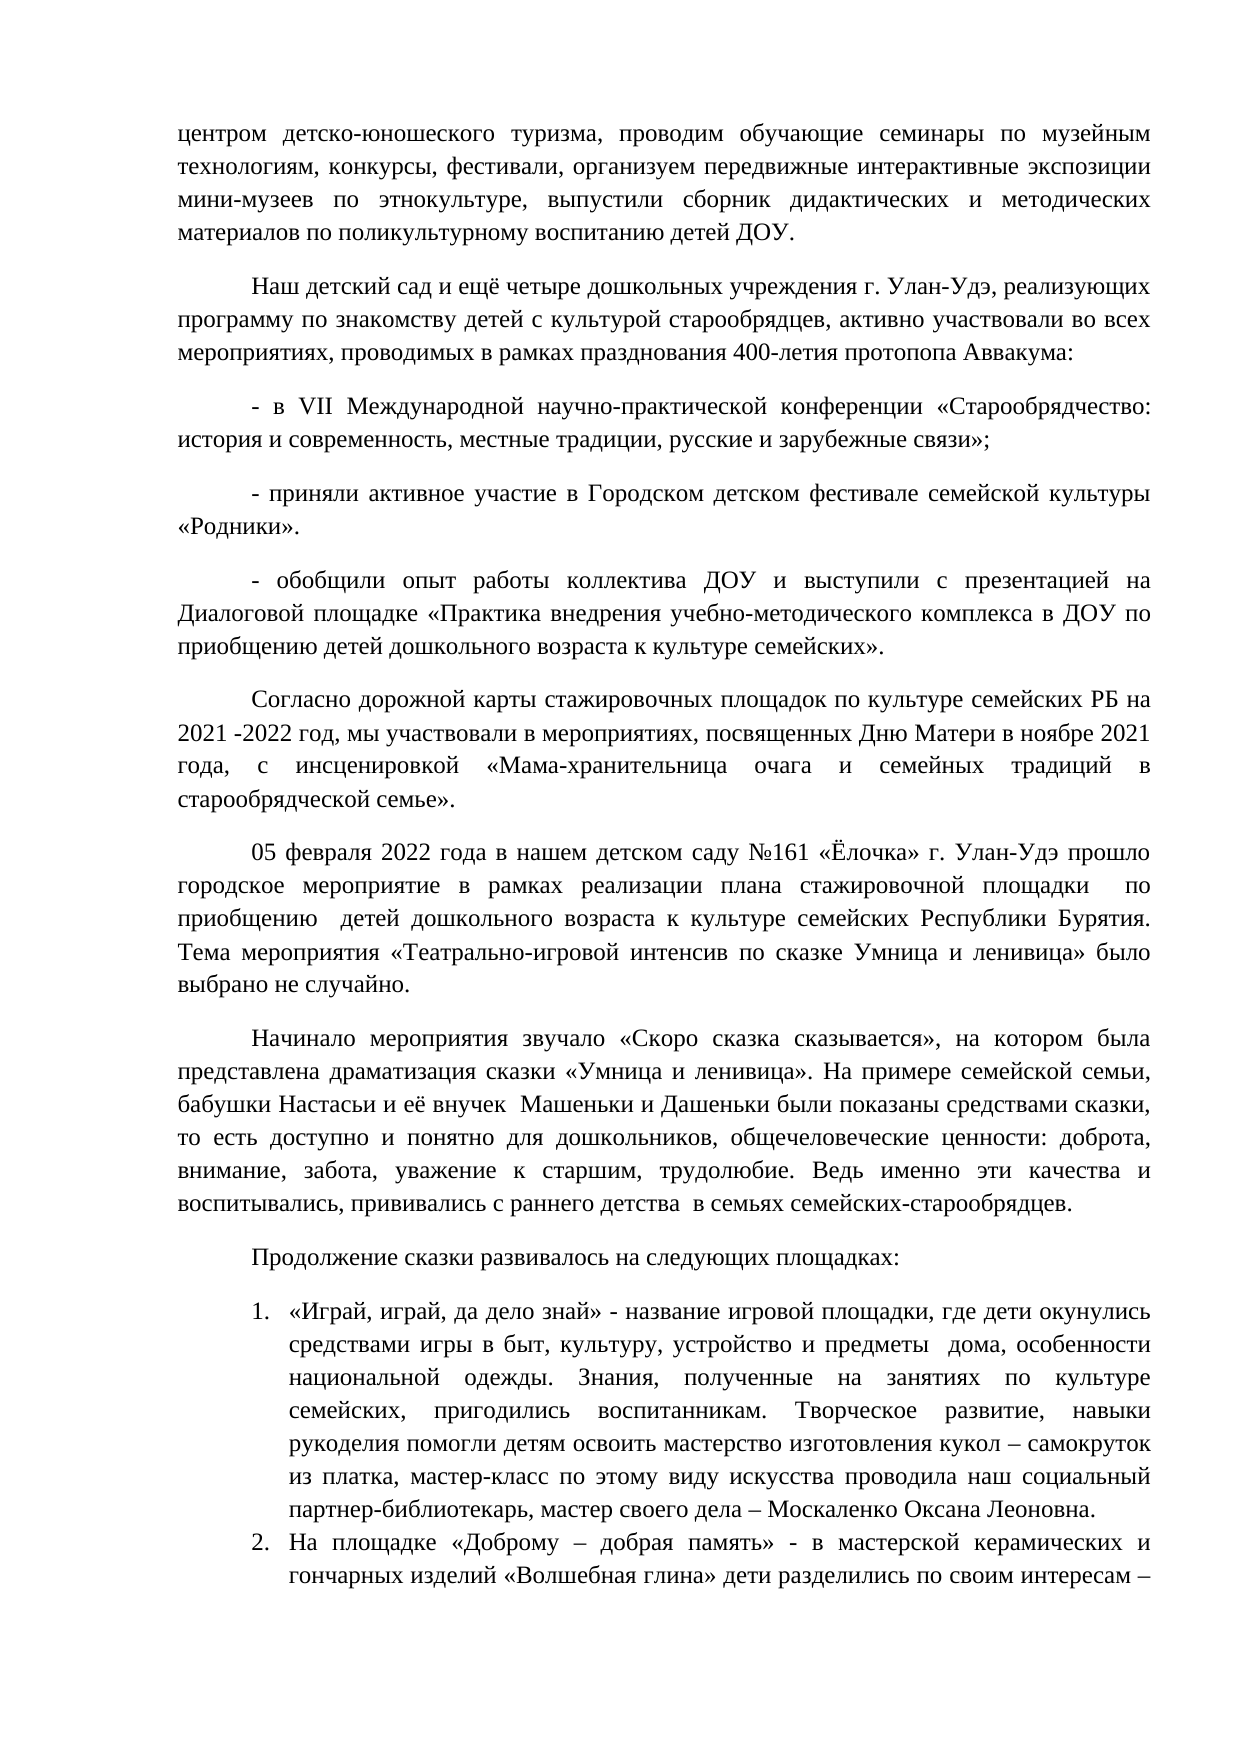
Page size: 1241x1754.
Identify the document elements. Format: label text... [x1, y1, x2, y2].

text - обобщили опыт работы коллектива ДОУ и выступили с презентацией на Диалоговой площадке «Практика внедрения учебно-методического комплекса в ДОУ по приобщению детей дошкольного возраста к культуре семейских». [177, 565, 1152, 659]
text Наш детский сад и ещё четыре дошкольных учреждения г. Улан-Удэ, реализующих программу по знакомству детей с культурой старообрядцев, активно участвовали во всех мероприятиях, проводимых в рамках празднования 400-летия протопопа Аввакума: [177, 271, 1152, 366]
text Согласно дорожной карты стажировочных площадок по культуре семейских РБ на 2021 -2022 год, мы участвовали в мероприятиях, посвященных Дню Матери в ноябре 2021 года, с инсценировкой «Мама-хранительница очага и семейных традиций в старообрядческой семье». [177, 684, 1152, 812]
text 05 февраля 2022 года в нашем детском саду №161 «Ёлочка» г. Улан-Удэ прошло городское мероприятие в рамках реализации плана стажировочной площадки по приобщению детей дошкольного возраста к культуре семейских Республики Бурятия. Тема мероприятия «Театрально-игровой интенсив по сказке Умница и ленивица» было выбрано не случайно. [177, 837, 1152, 998]
text - приняли активное участие в Городском детском фестивале семейской культуры «Родники». [177, 478, 1152, 539]
list «Играй, играй, да дело знай» - название игровой площадки, где дети окунулись средствами игры в быт, культуру, устройство и предметы дома, особенности национальной одежды. Знания, полученные на занятиях по культуре семейских, пригодились воспитанникам. Творческое развитие, навыки рукоделия помогли детям освоить мастерство изготовления кукол – самокруток из платка, мастер-класс по этому виду искусства проводила наш социальный партнер-библиотекарь, мастер своего дела – Москаленко Оксана Леоновна. [251, 1296, 1152, 1523]
text Продолжение сказки развивалось на следующих площадках: [177, 1242, 1152, 1271]
text - в VII Международной научно-практической конференции «Старообрядчество: история и современность, местные традиции, русские и зарубежные связи»; [177, 391, 1152, 453]
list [251, 1527, 1152, 1589]
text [177, 118, 1152, 246]
text Начинало мероприятия звучало «Скоро сказка сказывается», на котором была представлена драматизация сказки «Умница и ленивица». На примере семейской семьи, бабушки Настасьи и её внучек Машеньки и Дашеньки были показаны средствами сказки, то есть доступно и понятно для дошкольников, общечеловеческие ценности: доброта, внимание, забота, уважение к старшим, трудолюбие. Ведь именно эти качества и воспитывались, прививались с раннего детства в семьях семейских-старообрядцев. [177, 1023, 1152, 1217]
